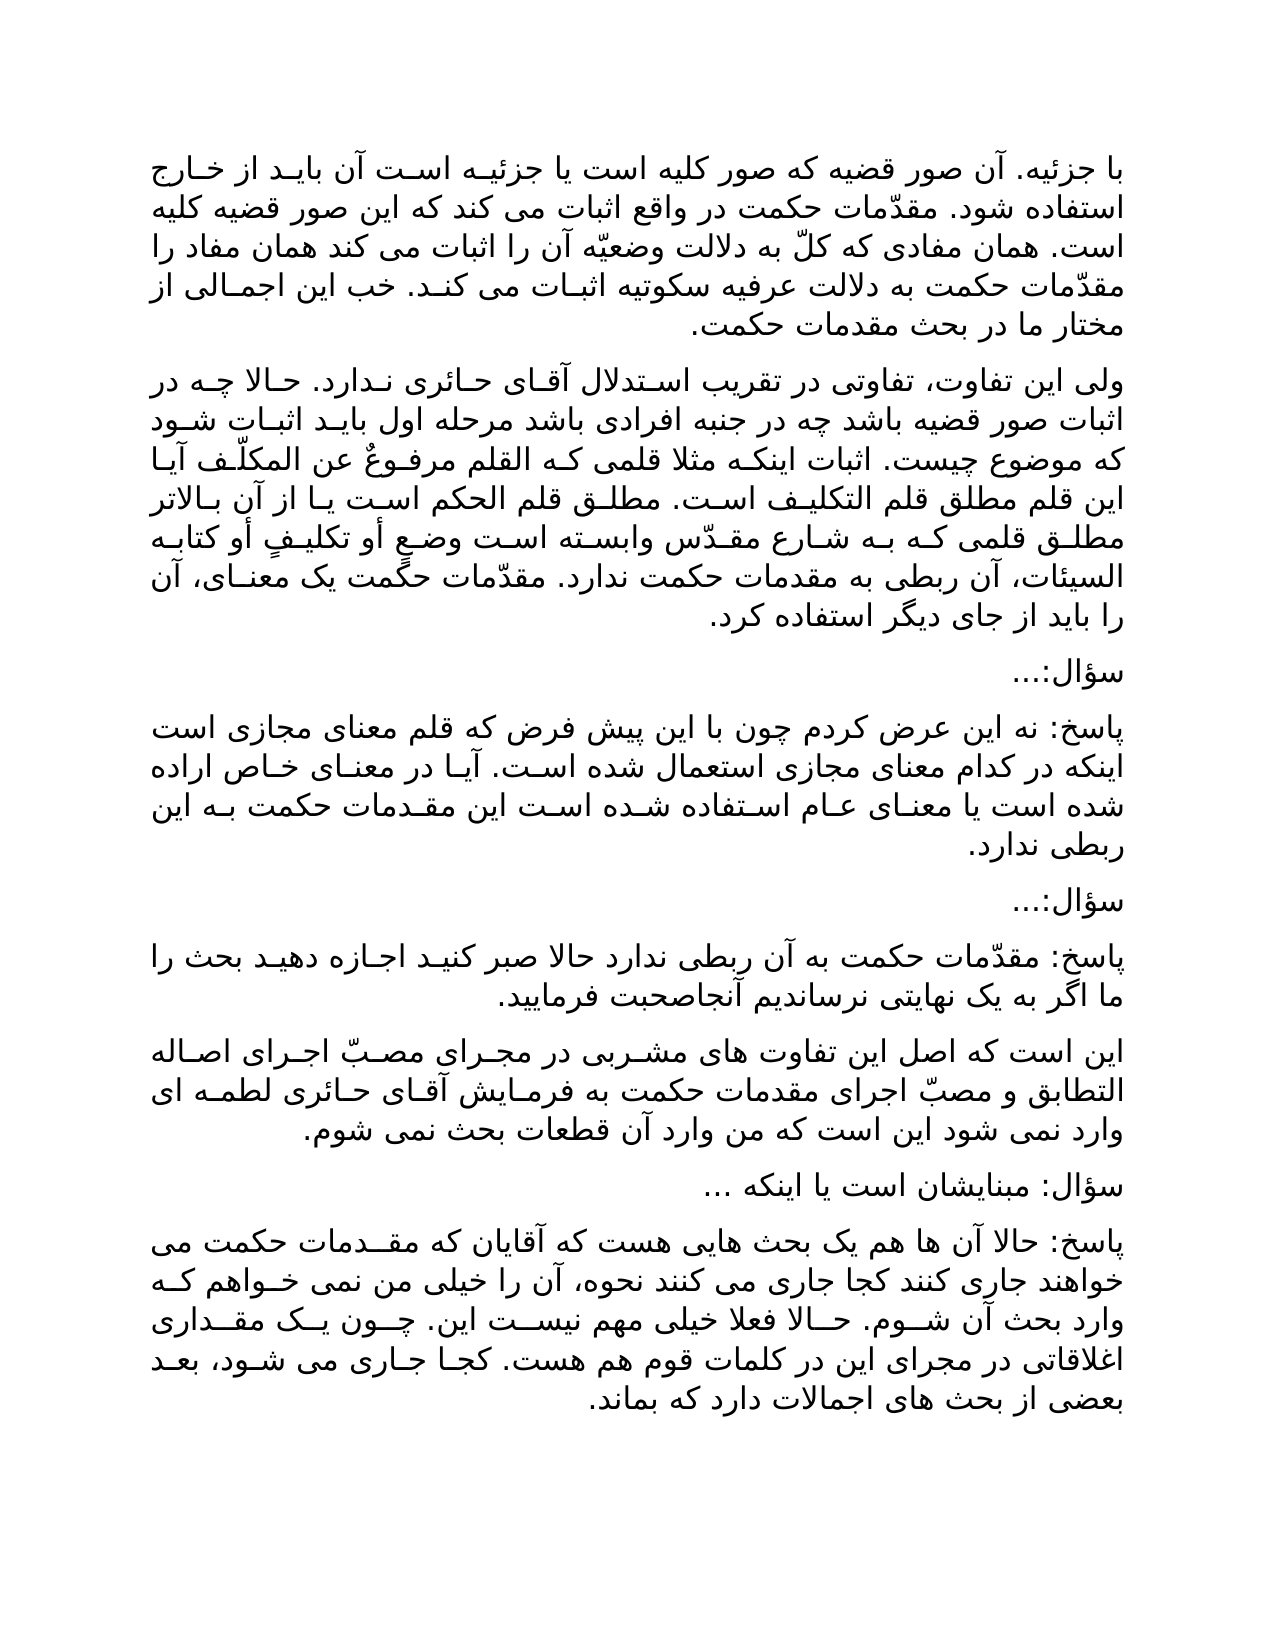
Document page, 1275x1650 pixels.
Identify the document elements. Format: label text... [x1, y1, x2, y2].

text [150, 150, 1125, 343]
text ولی این تفاوت، تفاوتی در تقریب استدلال آقای حائری ندارد. حالا چه در اثبات صور قضیه باشد چه در جنبه افرادی باشد مرحله اول باید اثبات شود که موضوع چیست. اثبات اینکه مثلا قلمی که القلم مرفوعٌ عن المکلّف آیا این قلم مطلق قلم التکلیف است. مطلق قلم الحکم است یا از آن بالاتر مطلق قلمی که به شارع مقدّس وابسته است وضعٍ أو تکلیفٍ أو کتابه السیئات، آن ربطی به مقدمات حکمت ندارد. مقدّمات حکمت یک معنای، آن را باید از جای دیگر استفاده کرد. [150, 362, 1125, 634]
text سؤال: مبنایشان است یا اینکه ... [150, 1167, 1125, 1204]
text سؤال:... [150, 653, 1125, 690]
text پاسخ: مقدّمات حکمت به آن ربطی ندارد حالا صبر کنید اجازه دهید بحث را ما اگر به یک نهایتی نرساندیم آنجاصحبت فرمایید. [150, 938, 1125, 1014]
text پاسخ: حالا آن ها هم یک بحث هایی هست که آقایان که مقدمات حکمت می خواهند جاری کنند کجا جاری می کنند نحوه، آن را خیلی من نمی خواهم که وارد بحث آن شوم. حالا فعلا خیلی مهم نیست این. چون یک مقداری اغلاقاتی در مجرای این در کلمات قوم هم هست. کجا جاری می شود، بعد بعضی از بحث های اجمالات دارد که بماند. [150, 1223, 1125, 1416]
text پاسخ: نه این عرض کردم چون با این پیش فرض که قلم معنای مجازی است اینکه در کدام معنای مجازی استعمال شده است. آیا در معنای خاص اراده شده است یا معنای عام استفاده شده است این مقدمات حکمت به این ربطی ندارد. [150, 709, 1125, 863]
text این است که اصل این تفاوت های مشربی در مجرای مصبّ اجرای اصاله التطابق و مصبّ اجرای مقدمات حکمت به فرمایش آقای حائری لطمه ای وارد نمی شود این است که من وارد آن قطعات بحث نمی شوم. [150, 1033, 1125, 1148]
text سؤال:... [150, 882, 1125, 919]
